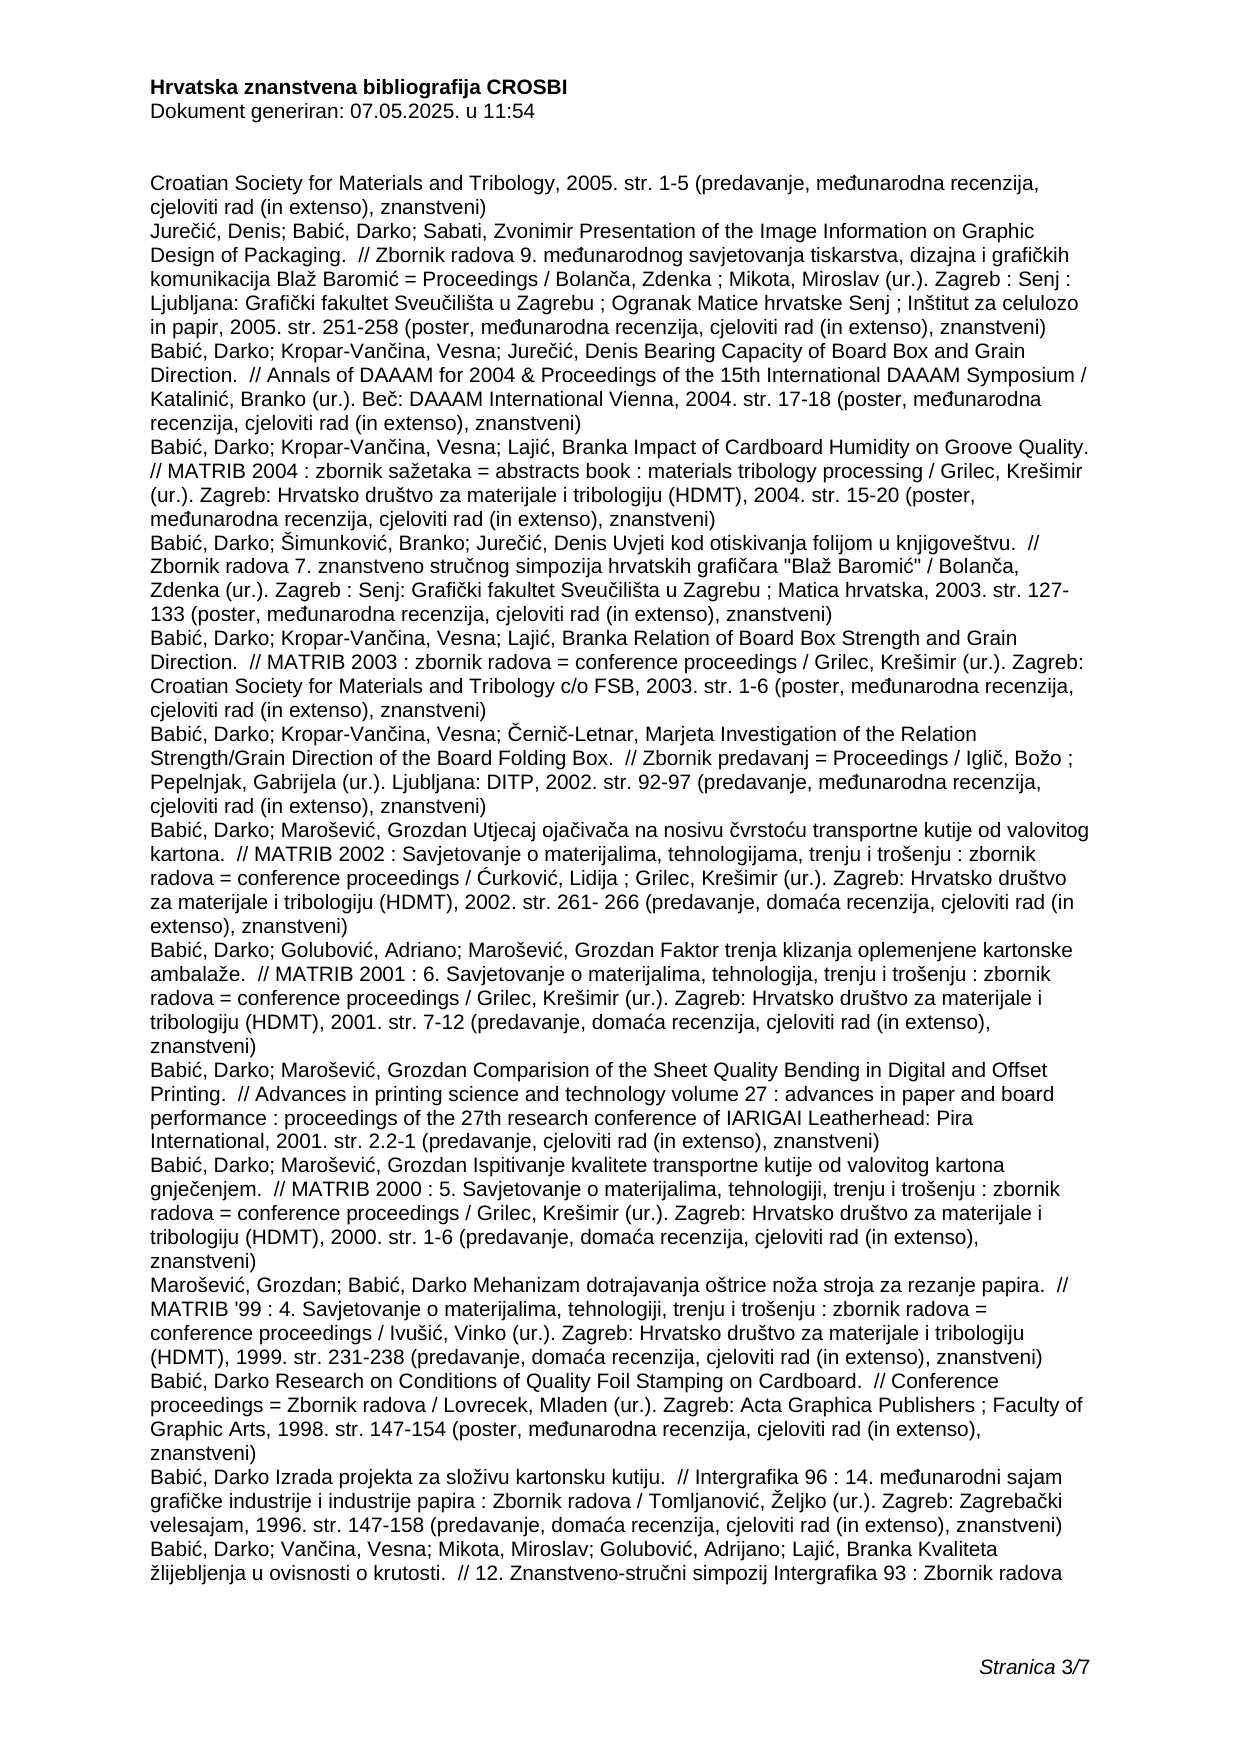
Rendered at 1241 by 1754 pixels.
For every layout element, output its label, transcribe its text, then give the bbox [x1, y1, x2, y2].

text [150, 1537, 1090, 1584]
text Babić, Darko [150, 1369, 1090, 1465]
text Babić, Darko [150, 1465, 1090, 1537]
text Jurečić, Denis; Babić, Darko; Sabati, Zvonimir [150, 219, 1090, 339]
text Babić, Darko; Kropar-Vančina, Vesna; Lajić, Branka [150, 434, 1090, 530]
text Babić, Darko; Kropar-Vančina, Vesna; Lajić, Branka [150, 626, 1090, 722]
text Babić, Darko; Kropar-Vančina, Vesna; Jurečić, Denis [150, 339, 1090, 434]
text Babić, Darko; Marošević, Grozdan [150, 818, 1090, 938]
text Babić, Darko; Kropar-Vančina, Vesna; Černič-Letnar, Marjeta [150, 722, 1090, 818]
text Babić, Darko; Marošević, Grozdan [150, 1153, 1090, 1273]
text Babić, Darko; Golubović, Adriano; Marošević, Grozdan [150, 938, 1090, 1057]
text Babić, Darko; Šimunković, Branko; Jurečić, Denis [150, 530, 1090, 626]
text Babić, Darko; Marošević, Grozdan [150, 1057, 1090, 1153]
text Marošević, Grozdan; Babić, Darko [150, 1273, 1090, 1369]
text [150, 171, 1090, 219]
